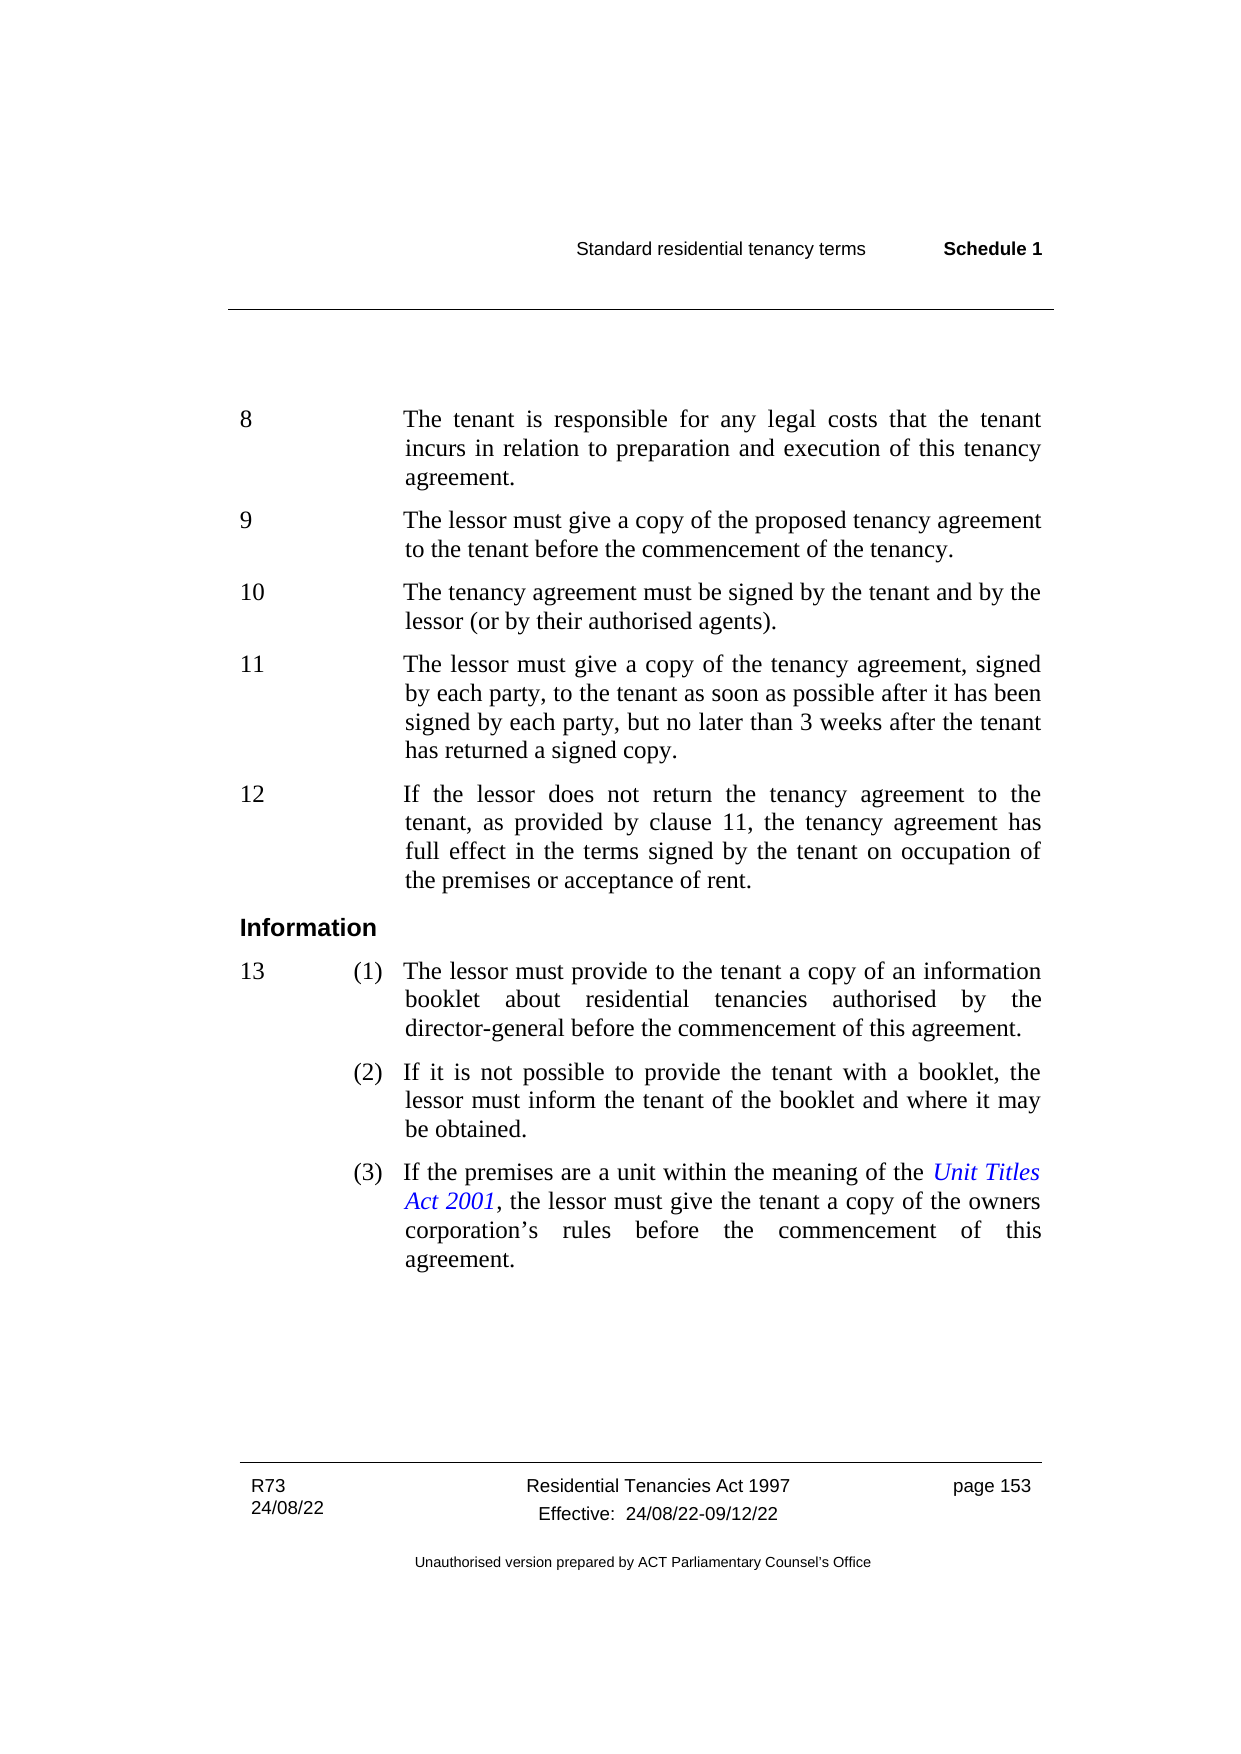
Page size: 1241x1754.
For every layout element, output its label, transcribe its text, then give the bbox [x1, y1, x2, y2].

text (2) If it is not possible to provide the tenant with a booklet, the lessor must inform the tenant of the booklet and where it may be obtained. [239, 1057, 1042, 1143]
text (3) If the premises are a unit within the meaning of the Unit Titles Act 2001, the lessor must give the tenant a copy of the owners corporation’s rules before the commencement of this agreement. [239, 1157, 1042, 1272]
text 12 If the lessor does not return the tenancy agreement to the tenant, as provided by clause 11, the tenancy agreement has full effect in the terms signed by the tenant on occupation of the premises or acceptance of rent. [239, 779, 1042, 894]
text 9 The lessor must give a copy of the proposed tenancy agreement to the tenant before the commencement of the tenancy. [239, 505, 1042, 562]
text Information [239, 912, 1042, 941]
text 13 (1) The lessor must provide to the tenant a copy of an information booklet about residential tenancies authorised by the director-general before the commencement of this agreement. [239, 956, 1042, 1042]
text 11 The lessor must give a copy of the tenancy agreement, signed by each party, to the tenant as soon as possible after it has been signed by each party, but no later than 3 weeks after the tenant has returned a signed copy. [239, 649, 1042, 764]
text 8 The tenant is responsible for any legal costs that the tenant incurs in relation to preparation and execution of this tenancy agreement. [239, 404, 1042, 490]
text 10 The tenancy agreement must be signed by the tenant and by the lessor (or by their authorised agents). [239, 577, 1042, 634]
